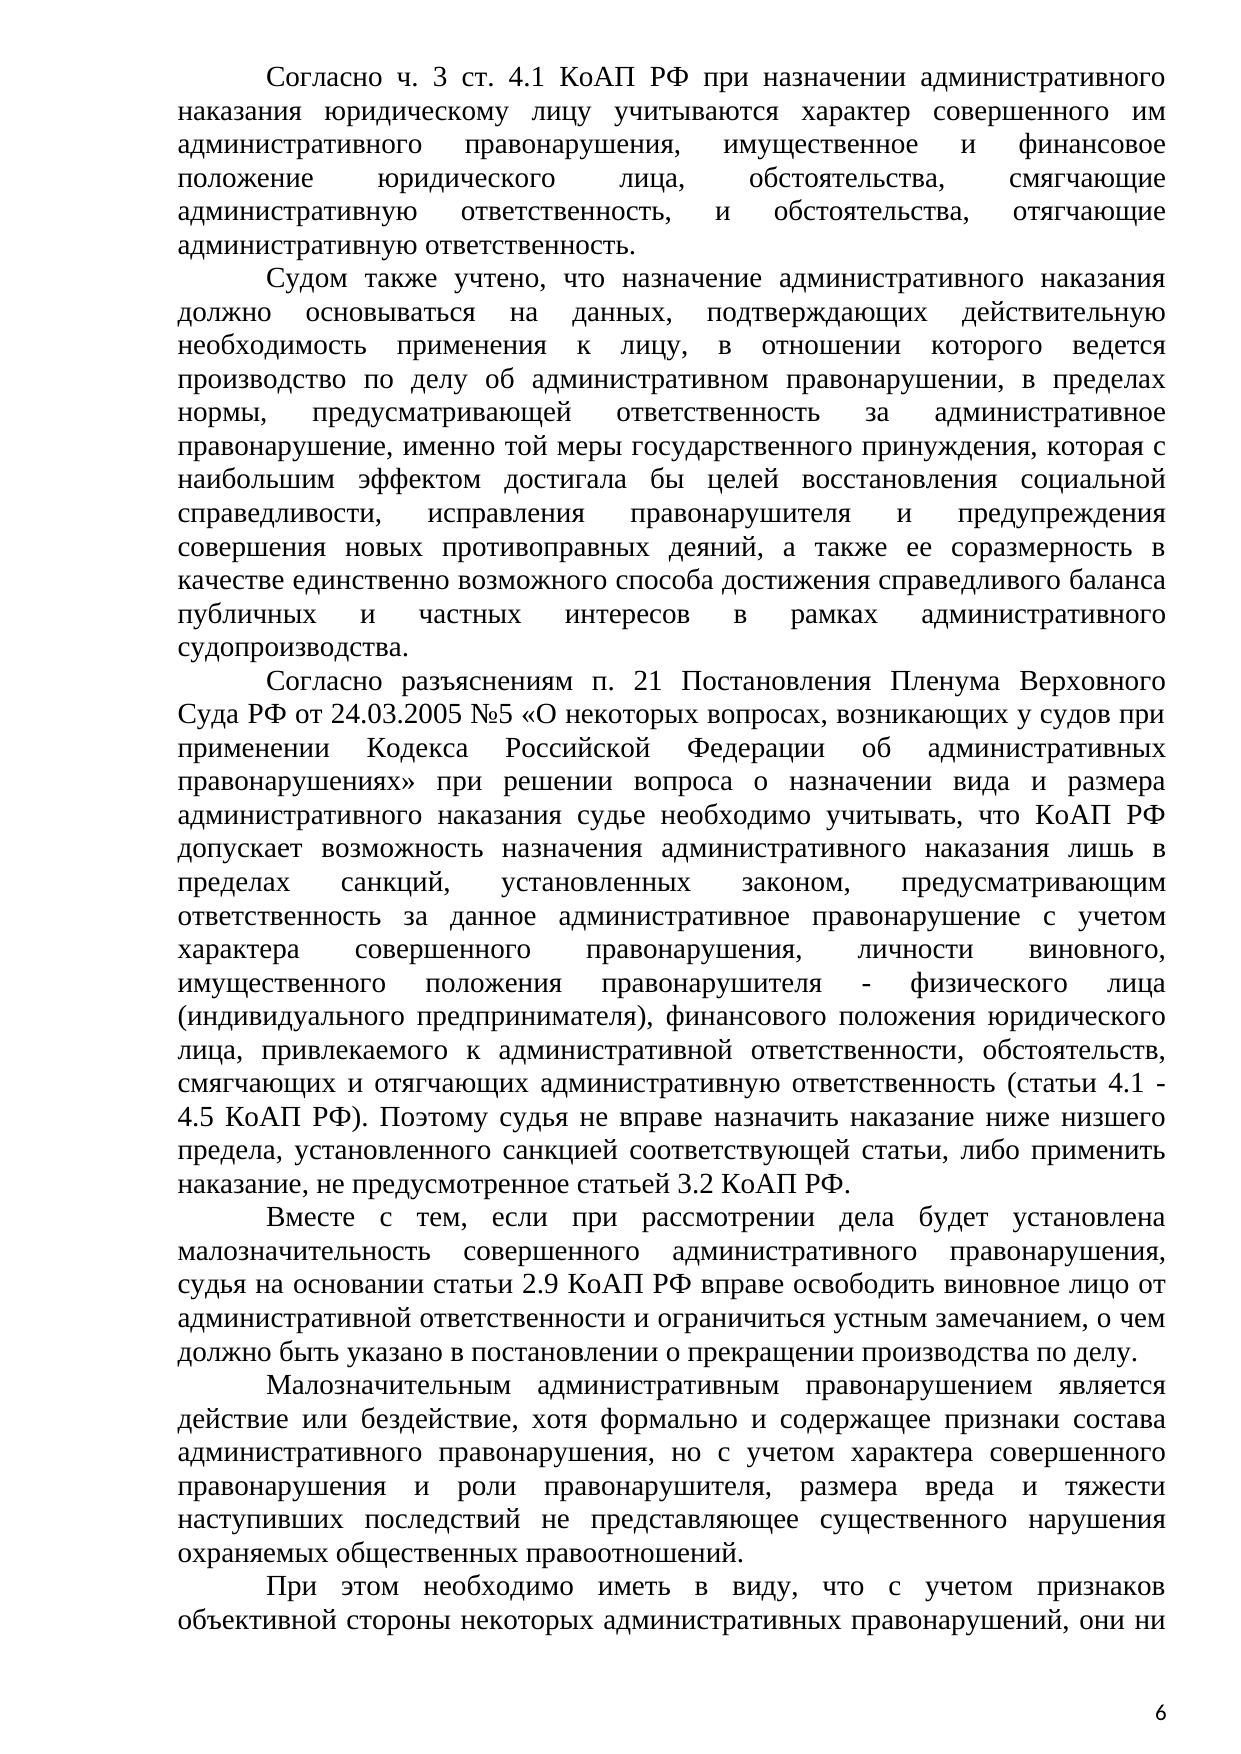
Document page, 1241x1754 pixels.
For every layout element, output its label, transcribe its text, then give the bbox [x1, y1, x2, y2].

text Согласно ч. 3 ст. 4.1 КоАП РФ при назначении административного наказания юридическому лицу учитываются характер совершенного им административного правонарушения, имущественное и финансовое положение юридического лица, обстоятельства, смягчающие административную ответственность, и обстоятельства, отягчающие административную ответственность. [177, 59, 1167, 260]
text Вместе с тем, если при рассмотрении дела будет установлена малозначительность совершенного административного правонарушения, судья на основании статьи 2.9 КоАП РФ вправе освободить виновное лицо от административной ответственности и ограничиться устным замечанием, о чем должно быть указано в постановлении о прекращении производства по делу. [177, 1199, 1167, 1367]
text Согласно разъяснениям п. 21 Постановления Пленума Верховного Суда РФ от 24.03.2005 №5 «О некоторых вопросах, возникающих у судов при применении Кодекса Российской Федерации об административных правонарушениях» при решении вопроса о назначении вида и размера административного наказания судье необходимо учитывать, что КоАП РФ допускает возможность назначения административного наказания лишь в пределах санкций, установленных законом, предусматривающим ответственность за данное административное правонарушение с учетом характера совершенного правонарушения, личности виновного, имущественного положения правонарушителя - физического лица (индивидуального предпринимателя), финансового положения юридического лица, привлекаемого к административной ответственности, обстоятельств, смягчающих и отягчающих административную ответственность (статьи 4.1 - 4.5 КоАП РФ). Поэтому судья не вправе назначить наказание ниже низшего предела, установленного санкцией соответствующей статьи, либо применить наказание, не предусмотренное статьей 3.2 КоАП РФ. [177, 663, 1167, 1199]
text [177, 1568, 1167, 1636]
text Малозначительным административным правонарушением является действие или бездействие, хотя формально и содержащее признаки состава административного правонарушения, но с учетом характера совершенного правонарушения и роли правонарушителя, размера вреда и тяжести наступивших последствий не представляющее существенного нарушения охраняемых общественных правоотношений. [177, 1367, 1167, 1568]
text Судом также учтено, что назначение административного наказания должно основываться на данных, подтверждающих действительную необходимость применения к лицу, в отношении которого ведется производство по делу об административном правонарушении, в пределах нормы, предусматривающей ответственность за административное правонарушение, именно той меры государственного принуждения, которая с наибольшим эффектом достигала бы целей восстановления социальной справедливости, исправления правонарушителя и предупреждения совершения новых противоправных деяний, а также ее соразмерность в качестве единственно возможного способа достижения справедливого баланса публичных и частных интересов в рамках административного судопроизводства. [177, 260, 1167, 663]
